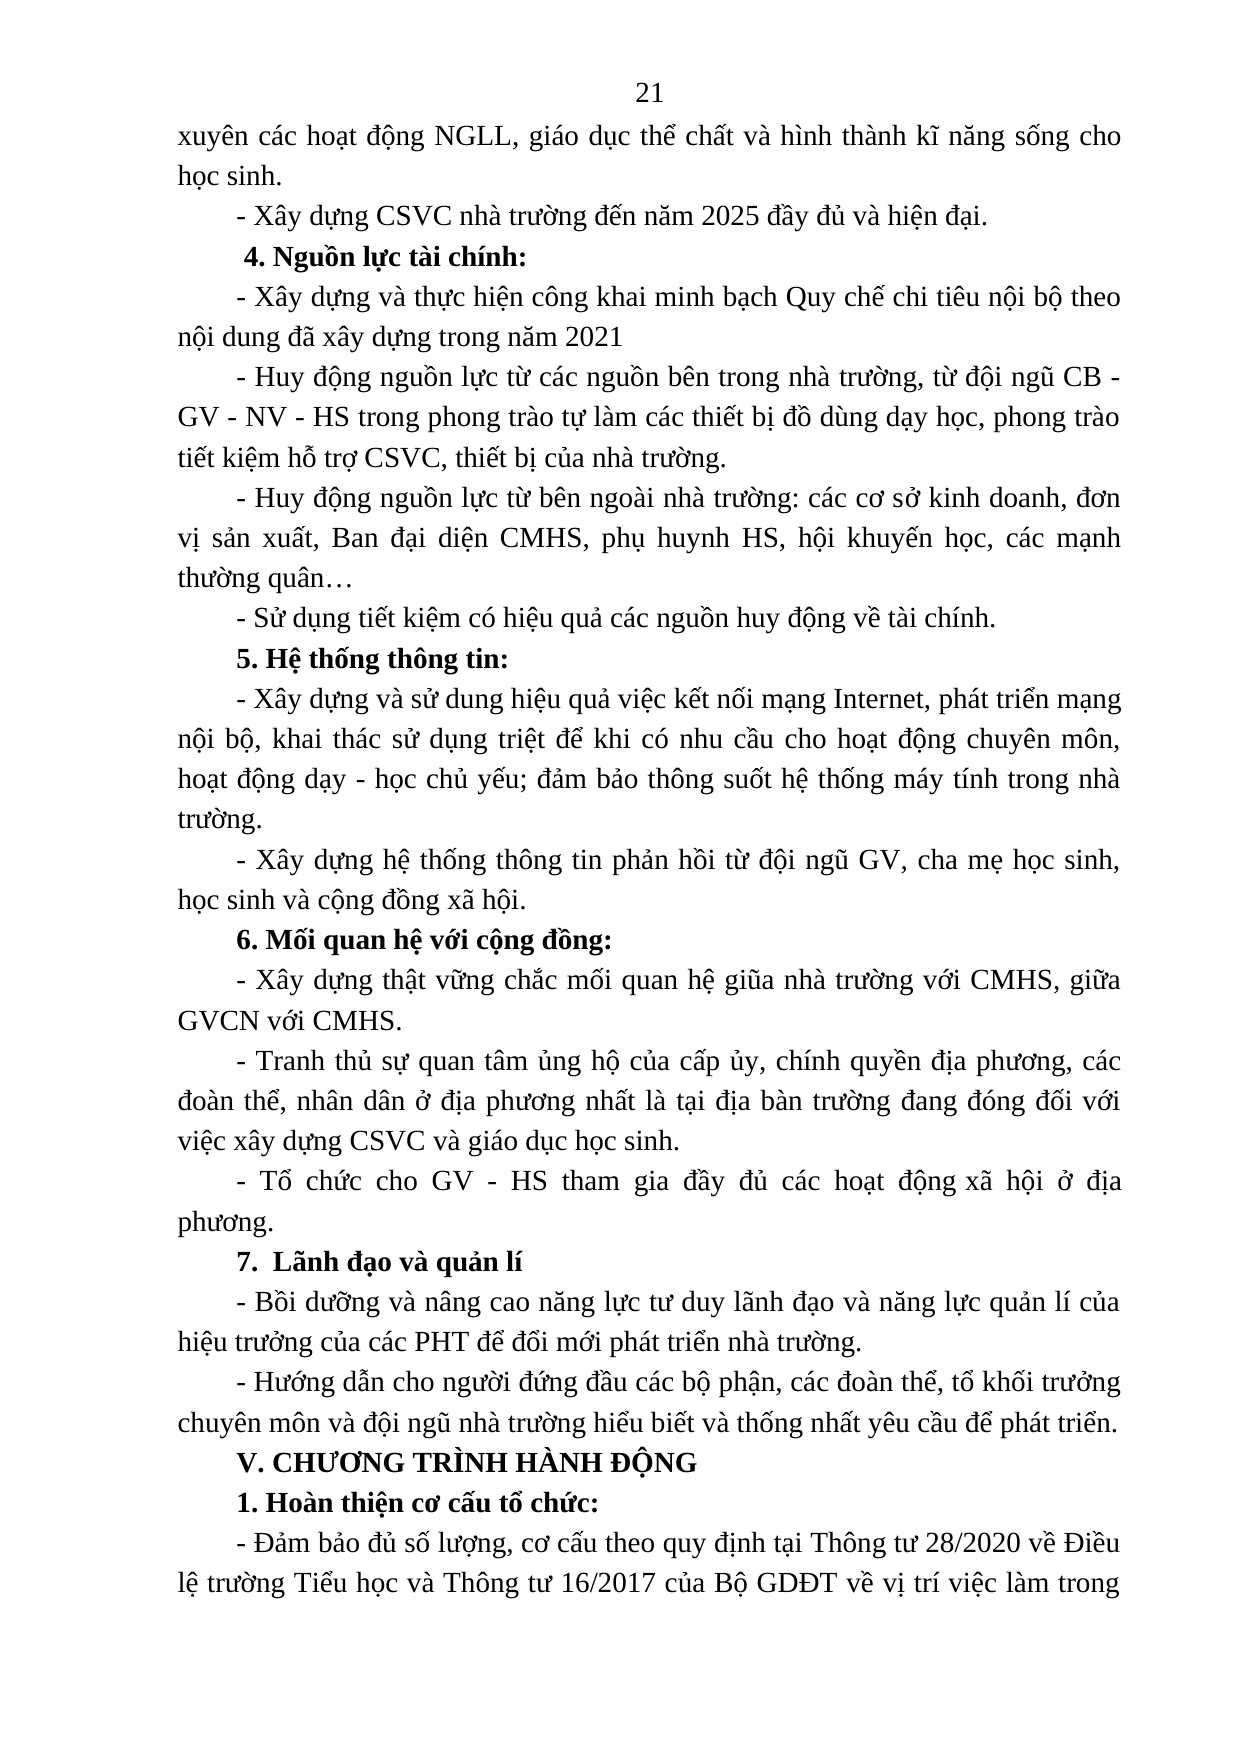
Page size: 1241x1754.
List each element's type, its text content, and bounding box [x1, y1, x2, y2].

text - Tổ chức cho GV - HS tham gia đầy đủ các hoạt động xã hội ở địa phương. [177, 1163, 1122, 1237]
text - Huy động nguồn lực từ các nguồn bên trong nhà trường, từ đội ngũ CB - GV - NV - HS trong phong trào tự làm các thiết bị đồ dùng dạy học, phong trào tiết kiệm hỗ trợ CSVC, thiết bị của nhà trường. [177, 359, 1122, 473]
text - Xây dựng và sử dung hiệu quả việc kết nối mạng Internet, phát triển mạng nội bộ, khai thác sử dụng triệt để khi có nhu cầu cho hoạt động chuyên môn, hoạt động dạy - học chủ yếu; đảm bảo thông suốt hệ thống máy tính trong nhà trường. [177, 681, 1122, 835]
text 4. Nguồn lực tài chính: [177, 239, 1122, 272]
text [177, 1525, 1122, 1599]
text - Bồi dưỡng và nâng cao năng lực tư duy lãnh đạo và năng lực quản lí của hiệu trưởng của các PHT để đổi mới phát triển nhà trường. [177, 1284, 1122, 1358]
text 5. Hệ thống thông tin: [177, 641, 1122, 674]
text - Huy động nguồn lực từ bên ngoài nhà trường: các cơ sở kinh doanh, đơn vị sản xuất, Ban đại diện CMHS, phụ huynh HS, hội khuyến học, các mạnh thường quân… [177, 480, 1122, 594]
text V. CHƯƠNG TRÌNH HÀNH ĐỘNG [177, 1445, 1122, 1478]
text - Xây dựng và thực hiện công khai minh bạch Quy chế chi tiêu nội bộ theo nội dung đã xây dựng trong năm 2021 [177, 279, 1122, 353]
text - Xây dựng hệ thống thông tin phản hồi từ đội ngũ GV, cha mẹ học sinh, học sinh và cộng đồng xã hội. [177, 842, 1122, 916]
text - Hướng dẫn cho người đứng đầu các bộ phận, các đoàn thể, tổ khối trưởng chuyên môn và đội ngũ nhà trường hiểu biết và thống nhất yêu cầu để phát triển. [177, 1364, 1122, 1438]
text 7. Lãnh đạo và quản lí [177, 1244, 1122, 1277]
text - Xây dựng thật vững chắc mối quan hệ giũa nhà trường với CMHS, giữa GVCN với CMHS. [177, 962, 1122, 1036]
text 6. Mối quan hệ với cộng đồng: [177, 922, 1122, 956]
text - Tranh thủ sự quan tâm ủng hộ của cấp ủy, chính quyền địa phương, các đoàn thể, nhân dân ở địa phương nhất là tại địa bàn trường đang đóng đối với việc xây dựng CSVC và giáo dục học sinh. [177, 1043, 1122, 1157]
text 1. Hoàn thiện cơ cấu tổ chức: [177, 1485, 1122, 1519]
text - Sử dụng tiết kiệm có hiệu quả các nguồn huy động về tài chính. [177, 601, 1122, 634]
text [177, 118, 1122, 192]
text - Xây dựng CSVC nhà trường đến năm 2025 đầy đủ và hiện đại. [177, 198, 1122, 232]
